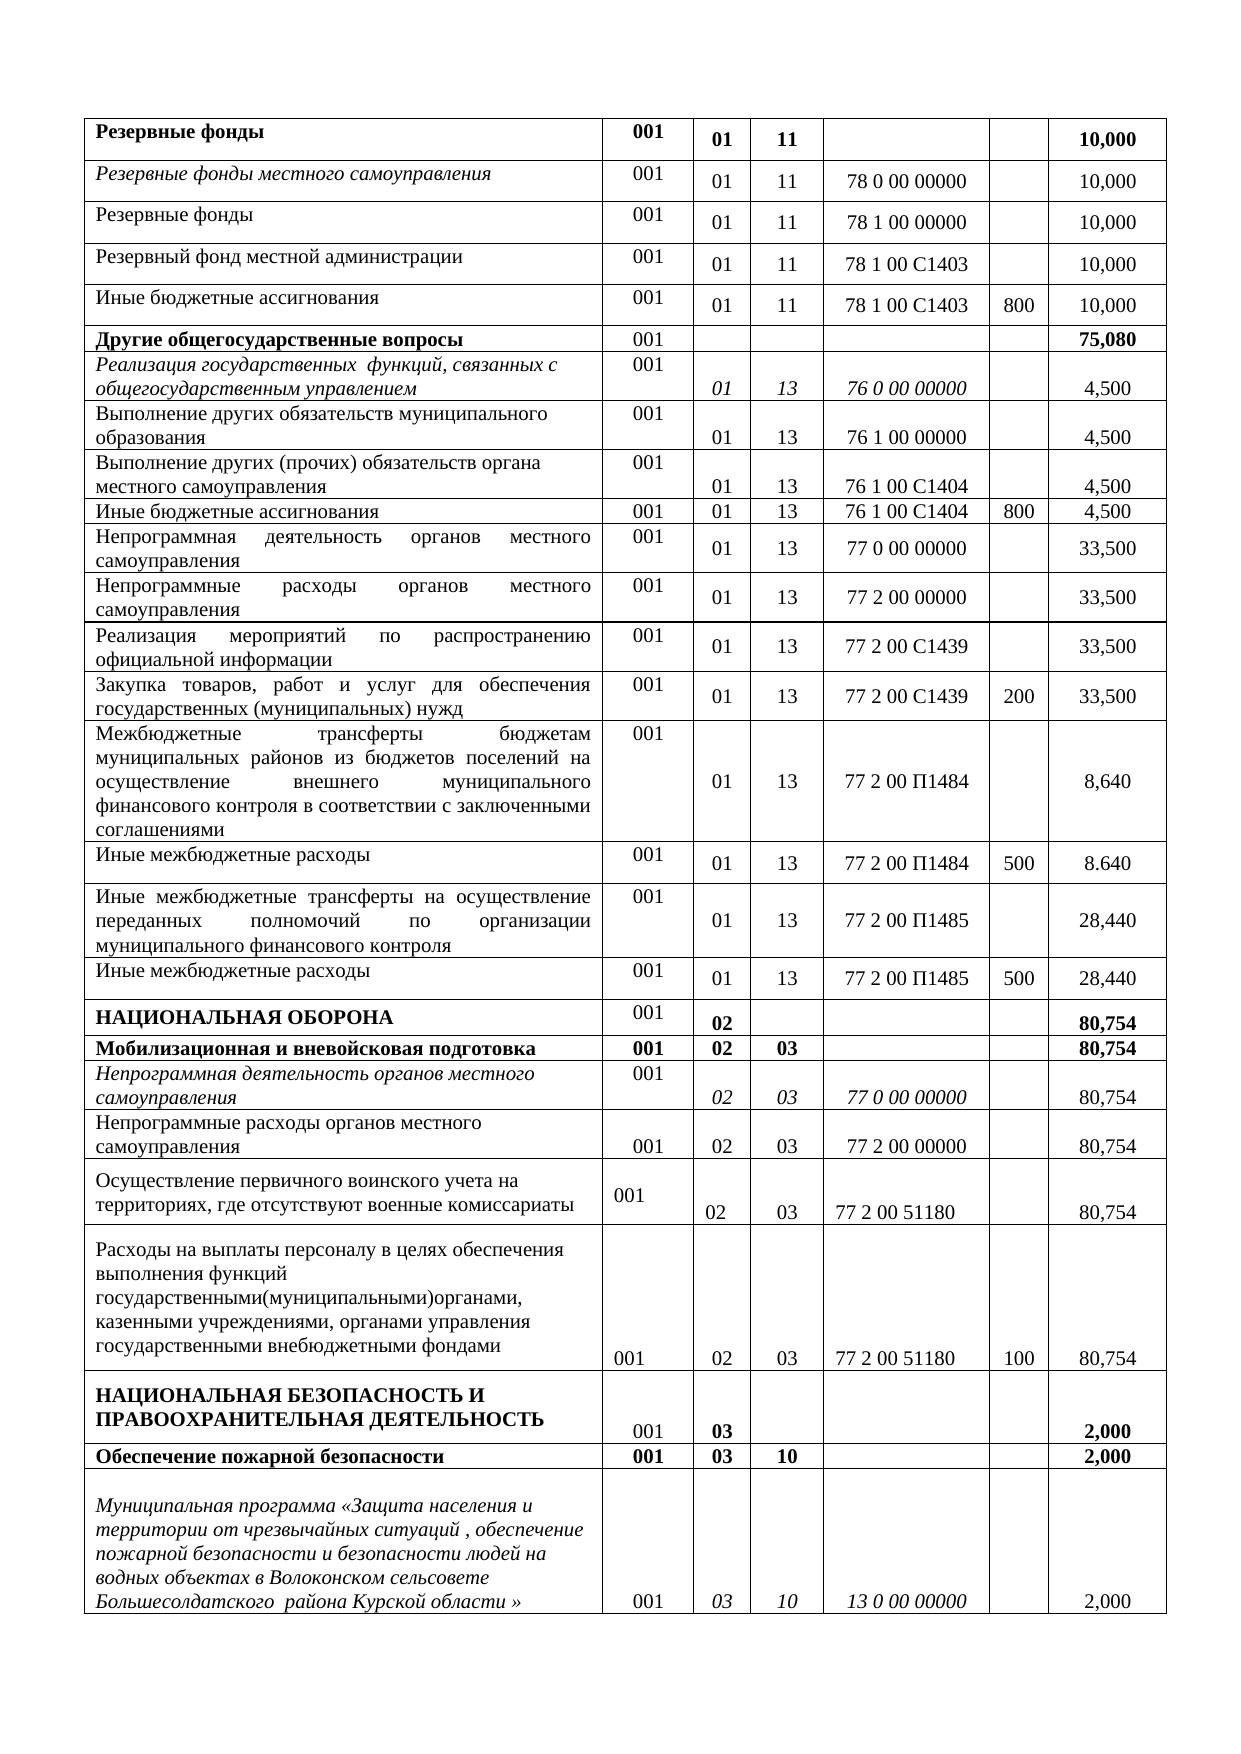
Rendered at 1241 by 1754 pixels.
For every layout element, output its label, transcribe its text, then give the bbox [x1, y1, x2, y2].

table_cell 76 1 00 С1404 [824, 499, 989, 523]
table_cell 4,500 [1049, 499, 1166, 523]
table_cell [990, 244, 1048, 284]
table_cell Расходы на выплаты персоналу в целях обеспечения выполнения функций государственными(муниципальными)органами, казенными учреждениями, органами управления государственными внебюджетными фондами [85, 1225, 602, 1369]
table_cell 02 [694, 1110, 750, 1158]
table_cell Иные межбюджетные трансферты на осуществление переданных полномочий по организации муниципального финансового контроля [85, 884, 602, 957]
table_cell Реализация мероприятий по распространению официальной информации [85, 623, 602, 671]
table_cell 001 [603, 1061, 693, 1109]
table_cell [694, 326, 750, 351]
table_cell [990, 721, 1048, 841]
table_cell 01 [694, 958, 750, 999]
table_cell Другие общегосударственные вопросы [85, 326, 602, 351]
table_cell 80,754 [1049, 1061, 1166, 1109]
table_cell Осуществление первичного воинского учета на территориях, где отсутствуют военные комиссариаты [85, 1159, 602, 1224]
table_cell 02 [694, 1159, 750, 1224]
table_cell 01 [694, 161, 750, 201]
table_cell 001 [603, 884, 693, 957]
table_cell 76 1 00 00000 [824, 401, 989, 449]
table_cell 01 [694, 401, 750, 449]
table_cell 80,754 [1049, 1036, 1166, 1060]
table_cell [990, 1000, 1048, 1035]
table_cell 78 1 00 С1403 [824, 244, 989, 284]
table_cell 03 [751, 1110, 823, 1158]
table_cell [990, 326, 1048, 351]
table_cell [990, 1061, 1048, 1109]
table_cell [990, 884, 1048, 957]
table_cell Непрограммные расходы органов местного самоуправления [85, 573, 602, 621]
table_cell [990, 573, 1048, 621]
table_cell 13 [751, 499, 823, 523]
table_cell 001 [603, 1469, 693, 1613]
table_cell [751, 326, 823, 351]
table_cell 500 [990, 958, 1048, 999]
table_cell 01 [694, 672, 750, 720]
table_cell 13 [751, 401, 823, 449]
table_cell 76 1 00 С1404 [824, 450, 989, 498]
table_cell 01 [694, 285, 750, 325]
table_cell 01 [694, 244, 750, 284]
table_cell [990, 623, 1048, 671]
table_cell 001 [603, 1110, 693, 1158]
table_cell 78 1 00 С1403 [824, 285, 989, 325]
table_cell 11 [751, 202, 823, 242]
table_cell 77 0 00 00000 [824, 1061, 989, 1109]
table_cell 01 [694, 202, 750, 242]
table_cell [990, 1036, 1048, 1060]
table_cell 33,500 [1049, 623, 1166, 671]
table_cell 02 [694, 1225, 750, 1369]
table_cell 80,754 [1049, 1225, 1166, 1369]
table_cell [990, 524, 1048, 572]
table_cell Межбюджетные трансферты бюджетам муниципальных районов из бюджетов поселений на осуществление внешнего муниципального финансового контроля в соответствии с заключенными соглашениями [85, 721, 602, 841]
table_cell 2,000 [1049, 1444, 1166, 1468]
table_cell 100 [990, 1225, 1048, 1369]
table_cell 01 [694, 352, 750, 400]
table_cell 77 2 00 С1439 [824, 623, 989, 671]
table_cell [990, 450, 1048, 498]
table_cell 8,640 [1049, 721, 1166, 841]
table_cell 10,000 [1049, 202, 1166, 242]
table_cell 77 2 00 П1485 [824, 958, 989, 999]
table_cell [824, 1000, 989, 1035]
table_cell 03 [694, 1469, 750, 1613]
table_cell Иные межбюджетные расходы [85, 842, 602, 883]
table_cell 001 [603, 119, 693, 159]
table_cell 001 [603, 161, 693, 201]
table_cell 800 [990, 285, 1048, 325]
table_cell Закупка товаров, работ и услуг для обеспечения государственных (муниципальных) нужд [85, 672, 602, 720]
table_cell 13 [751, 623, 823, 671]
table_cell Муниципальная программа «Защита населения и территории от чрезвычайных ситуаций , обеспечение пожарной безопасности и безопасности людей на водных объектах в Волоконском сельсовете Большесолдатского района Курской области » [85, 1469, 602, 1613]
table_cell 001 [603, 1371, 693, 1443]
table_cell 4,500 [1049, 401, 1166, 449]
table_cell 77 2 00 С1439 [824, 672, 989, 720]
table_cell НАЦИОНАЛЬНАЯ ОБОРОНА [85, 1000, 602, 1035]
table_cell 03 [694, 1444, 750, 1468]
table_cell 80,754 [1049, 1159, 1166, 1224]
table_cell 03 [751, 1036, 823, 1060]
table_cell 001 [603, 244, 693, 284]
table_cell 13 0 00 00000 [824, 1469, 989, 1613]
table_cell 001 [603, 1225, 693, 1369]
table_cell 11 [751, 244, 823, 284]
table_cell 02 [694, 1061, 750, 1109]
table_cell 01 [694, 842, 750, 883]
table_cell 001 [603, 499, 693, 523]
table_cell Непрограммная деятельность органов местного самоуправления [85, 1061, 602, 1109]
table_cell [990, 1444, 1048, 1468]
table_cell [824, 1444, 989, 1468]
table_cell 03 [751, 1225, 823, 1369]
table_cell 001 [603, 202, 693, 242]
table_cell 13 [751, 352, 823, 400]
table_cell 03 [751, 1061, 823, 1109]
table_cell Мобилизационная и вневойсковая подготовка [85, 1036, 602, 1060]
table_cell 13 [751, 721, 823, 841]
table_cell Резервный фонд местной администрации [85, 244, 602, 284]
table_cell 10,000 [1049, 161, 1166, 201]
table_cell Иные бюджетные ассигнования [85, 499, 602, 523]
table_cell 77 2 00 П1484 [824, 721, 989, 841]
table_cell [990, 161, 1048, 201]
table_cell 77 2 00 00000 [824, 1110, 989, 1158]
table_cell [824, 119, 989, 159]
table_cell 13 [751, 842, 823, 883]
table_cell 001 [603, 401, 693, 449]
table_cell [990, 1110, 1048, 1158]
table_cell 80,754 [1049, 1110, 1166, 1158]
table_cell 13 [751, 450, 823, 498]
table_cell [990, 352, 1048, 400]
table_cell 77 2 00 00000 [824, 573, 989, 621]
table_cell 11 [751, 285, 823, 325]
table_cell 13 [751, 573, 823, 621]
table_cell НАЦИОНАЛЬНАЯ БЕЗОПАСНОСТЬ И ПРАВООХРАНИТЕЛЬНАЯ ДЕЯТЕЛЬНОСТЬ [85, 1371, 602, 1443]
table_cell [990, 119, 1048, 159]
table_cell 10,000 [1049, 119, 1166, 159]
table_cell [990, 1371, 1048, 1443]
table_cell Иные межбюджетные расходы [85, 958, 602, 999]
table_cell 11 [751, 119, 823, 159]
table_cell 75,080 [1049, 326, 1166, 351]
table_cell [824, 326, 989, 351]
table_cell 001 [603, 842, 693, 883]
table_cell 800 [990, 499, 1048, 523]
table_cell 001 [603, 524, 693, 572]
table_cell 001 [603, 721, 693, 841]
table_cell Выполнение других обязательств муниципального образования [85, 401, 602, 449]
table_cell 10 [751, 1469, 823, 1613]
table_cell 4,500 [1049, 450, 1166, 498]
table_cell 01 [694, 499, 750, 523]
table_cell 13 [751, 958, 823, 999]
table_cell 11 [751, 161, 823, 201]
table_cell 76 0 00 00000 [824, 352, 989, 400]
table_cell [990, 202, 1048, 242]
table_cell 13 [751, 672, 823, 720]
table_cell Резервные фонды [85, 202, 602, 242]
table_cell 28,440 [1049, 958, 1166, 999]
table_cell 33,500 [1049, 672, 1166, 720]
table_cell Иные бюджетные ассигнования [85, 285, 602, 325]
table_cell 77 2 00 П1485 [824, 884, 989, 957]
table_cell Выполнение других (прочих) обязательств органа местного самоуправления [85, 450, 602, 498]
table_cell [990, 1469, 1048, 1613]
table_cell Непрограммная деятельность органов местного самоуправления [85, 524, 602, 572]
table_cell 01 [694, 884, 750, 957]
table_cell Непрограммные расходы органов местного самоуправления [85, 1110, 602, 1158]
table_cell 01 [694, 623, 750, 671]
table_cell 10 [751, 1444, 823, 1468]
table_cell 2,000 [1049, 1371, 1166, 1443]
table_cell 001 [603, 623, 693, 671]
table_cell 80,754 [1049, 1000, 1166, 1035]
table_cell [990, 1159, 1048, 1224]
table_cell [990, 401, 1048, 449]
table_cell [751, 1371, 823, 1443]
table_cell 001 [603, 573, 693, 621]
table_cell [751, 1000, 823, 1035]
table_cell 001 [603, 1444, 693, 1468]
table_cell 10,000 [1049, 285, 1166, 325]
table_cell 001 [603, 672, 693, 720]
table_cell 001 [603, 958, 693, 999]
table_cell 13 [751, 524, 823, 572]
table_cell 2,000 [1049, 1469, 1166, 1613]
table_cell 02 [694, 1000, 750, 1035]
table_cell 02 [694, 1036, 750, 1060]
table_cell 33,500 [1049, 573, 1166, 621]
table_cell 001 [603, 1159, 693, 1224]
table_cell 001 [603, 285, 693, 325]
table_cell 4,500 [1049, 352, 1166, 400]
table_cell 13 [751, 884, 823, 957]
table_cell 77 0 00 00000 [824, 524, 989, 572]
table_cell 001 [603, 352, 693, 400]
table_cell 10,000 [1049, 244, 1166, 284]
table_cell 01 [694, 450, 750, 498]
table_cell 001 [603, 1036, 693, 1060]
table_cell 03 [751, 1159, 823, 1224]
table_cell [824, 1036, 989, 1060]
table_cell Обеспечение пожарной безопасности [85, 1444, 602, 1468]
table_cell 001 [603, 450, 693, 498]
table_cell Резервные фонды [85, 119, 602, 159]
table_cell Реализация государственных функций, связанных с общегосударственным управлением [85, 352, 602, 400]
table_cell 77 2 00 П1484 [824, 842, 989, 883]
table_cell 001 [603, 1000, 693, 1035]
table_cell 01 [694, 119, 750, 159]
table_cell 01 [694, 721, 750, 841]
table_cell 01 [694, 524, 750, 572]
table_cell 03 [694, 1371, 750, 1443]
table_cell 8.640 [1049, 842, 1166, 883]
table_cell 33,500 [1049, 524, 1166, 572]
table_cell 28,440 [1049, 884, 1166, 957]
table_cell 500 [990, 842, 1048, 883]
table_cell 77 2 00 51180 [824, 1225, 989, 1369]
table_cell [824, 1371, 989, 1443]
table_cell 200 [990, 672, 1048, 720]
table_cell 78 1 00 00000 [824, 202, 989, 242]
table_cell 001 [603, 326, 693, 351]
table_cell 01 [694, 573, 750, 621]
table_cell Резервные фонды местного самоуправления [85, 161, 602, 201]
table_cell 77 2 00 51180 [824, 1159, 989, 1224]
table_cell 78 0 00 00000 [824, 161, 989, 201]
